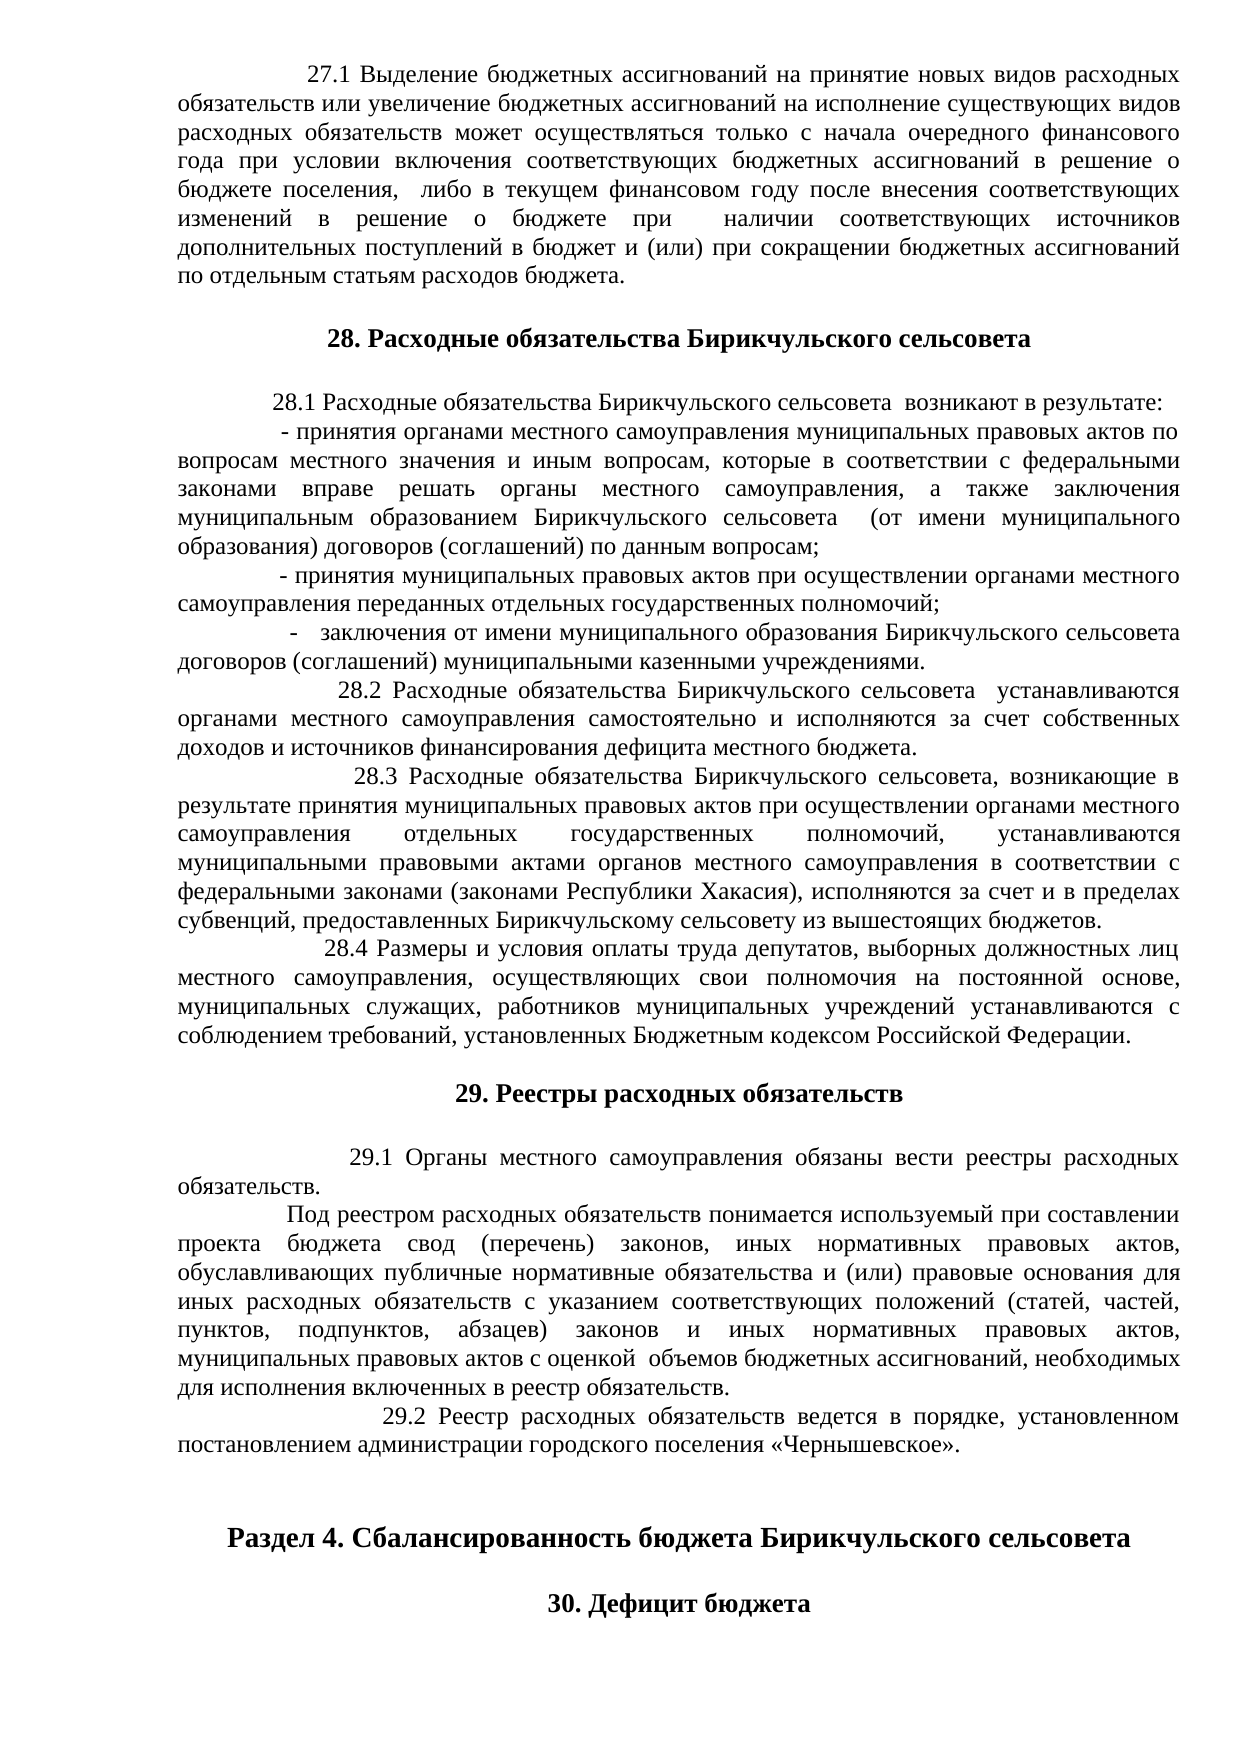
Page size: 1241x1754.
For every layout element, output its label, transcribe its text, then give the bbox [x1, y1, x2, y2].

text - принятия органами местного самоуправления муниципальных правовых актов по вопросам местного значения и иным вопросам, которые в соответствии с федеральными законами вправе решать органы местного самоуправления, а также заключения муниципальным образованием Бирикчульского сельсовета (от имени муниципального образования) договоров (соглашений) по данным вопросам; [177, 416, 1181, 560]
text 29. Реестры расходных обязательств [177, 1077, 1181, 1108]
text 28.1 Расходные обязательства Бирикчульского сельсовета возникают в результате: [177, 387, 1181, 416]
text 28. Расходные обязательства Бирикчульского сельсовета [177, 323, 1181, 354]
text 30. Дефицит бюджета [177, 1588, 1181, 1619]
text - принятия муниципальных правовых актов при осуществлении органами местного самоуправления переданных отдельных государственных полномочий; [177, 560, 1181, 617]
text 27.1 Выделение бюджетных ассигнований на принятие новых видов расходных обязательств или увеличение бюджетных ассигнований на исполнение существующих видов расходных обязательств может осуществляться только с начала очередного финансового года при условии включения соответствующих бюджетных ассигнований в решение о бюджете поселения, либо в текущем финансовом году после внесения соответствующих изменений в решение о бюджете при наличии соответствующих источников дополнительных поступлений в бюджет и (или) при сокращении бюджетных ассигнований по отдельным статьям расходов бюджета. [177, 59, 1181, 289]
text 29.2 Реестр расходных обязательств ведется в порядке, установленном постановлением администрации городского поселения «Чернышевское». [177, 1401, 1181, 1458]
text 28.4 Размеры и условия оплаты труда депутатов, выборных должностных лиц местного самоуправления, осуществляющих свои полномочия на постоянной основе, муниципальных служащих, работников муниципальных учреждений устанавливаются с соблюдением требований, установленных Бюджетным кодексом Российской Федерации. [177, 933, 1181, 1048]
text 28.3 Расходные обязательства Бирикчульского сельсовета, возникающие в результате принятия муниципальных правовых актов при осуществлении органами местного самоуправления отдельных государственных полномочий, устанавливаются муниципальными правовыми актами органов местного самоуправления в соответствии с федеральными законами (законами Республики Хакасия), исполняются за счет и в пределах субвенций, предоставленных Бирикчульскому сельсовету из вышестоящих бюджетов. [177, 761, 1181, 933]
text 29.1 Органы местного самоуправления обязаны вести реестры расходных обязательств. [177, 1142, 1181, 1199]
text 28.2 Расходные обязательства Бирикчульского сельсовета устанавливаются органами местного самоуправления самостоятельно и исполняются за счет собственных доходов и источников финансирования дефицита местного бюджета. [177, 675, 1181, 761]
text Раздел 4. Сбалансированность бюджета Бирикчульского сельсовета [177, 1521, 1181, 1554]
text - заключения от имени муниципального образования Бирикчульского сельсовета договоров (соглашений) муниципальными казенными учреждениями. [177, 617, 1181, 675]
text Под реестром расходных обязательств понимается используемый при составлении проекта бюджета свод (перечень) законов, иных нормативных правовых актов, обуславливающих публичные нормативные обязательства и (или) правовые основания для иных расходных обязательств с указанием соответствующих положений (статей, частей, пунктов, подпунктов, абзацев) законов и иных нормативных правовых актов, муниципальных правовых актов с оценкой объемов бюджетных ассигнований, необходимых для исполнения включенных в реестр обязательств. [177, 1199, 1181, 1401]
